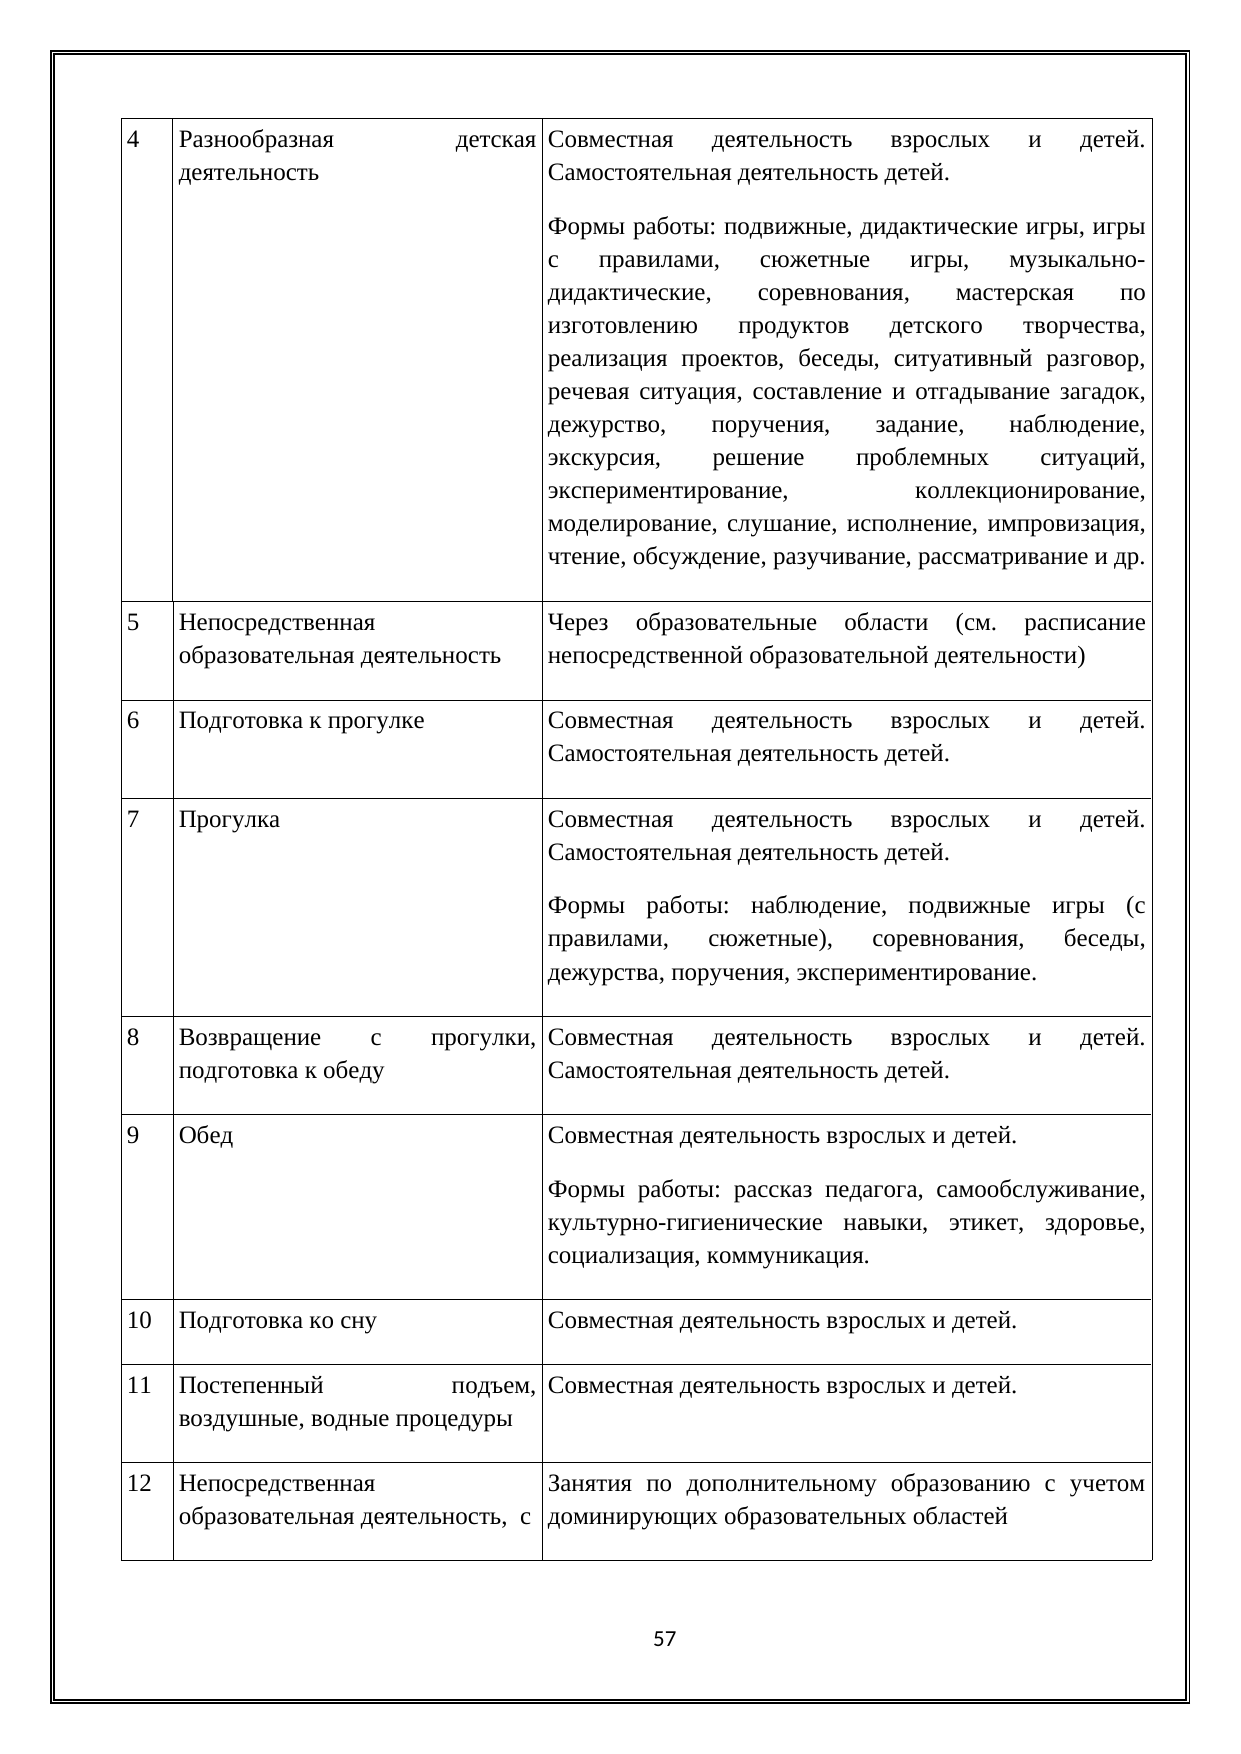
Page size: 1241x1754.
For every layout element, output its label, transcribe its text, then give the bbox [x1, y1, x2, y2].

table_cell 11 [122, 1365, 173, 1462]
table_cell Совместная деятельность взрослых и детей. Самостоятельная деятельность детей. Формы работы: подвижные, дидактические игры, игры с правилами, сюжетные игры, музыкально-дидактические, соревнования, мастерская по изготовлению продуктов детского творчества, реализация проектов, беседы, ситуативный разговор, речевая ситуация, составление и отгадывание загадок, дежурство, поручения, задание, наблюдение, экскурсия, решение проблемных ситуаций, экспериментирование, коллекционирование, моделирование, слушание, исполнение, импровизация, чтение, обсуждение, разучивание, рассматривание и др. [543, 119, 1152, 601]
table_cell Совместная деятельность взрослых и детей. Самостоятельная деятельность детей. Формы работы: наблюдение, подвижные игры (с правилами, сюжетные), соревнования, беседы, дежурства, поручения, экспериментирование. [543, 798, 1152, 1016]
table_cell Непосредственная образовательная деятельность [174, 602, 542, 699]
table_cell 12 [122, 1463, 173, 1560]
table_cell Непосредственная образовательная деятельность, с [174, 1463, 542, 1560]
table_cell 5 [122, 602, 173, 699]
table_cell Подготовка к прогулке [174, 701, 542, 798]
table_cell 8 [122, 1017, 173, 1114]
table_cell Прогулка [174, 799, 542, 1016]
table_cell Совместная деятельность взрослых и детей. Формы работы: рассказ педагога, самообслуживание, культурно-гигиенические навыки, этикет, здоровье, социализация, коммуникация. [543, 1114, 1152, 1299]
table_cell 9 [122, 1115, 173, 1299]
table_cell Совместная деятельность взрослых и детей. Самостоятельная деятельность детей. [543, 1016, 1152, 1114]
table_cell 10 [122, 1300, 173, 1364]
table_cell Подготовка ко сну [174, 1300, 542, 1364]
table_cell Обед [174, 1115, 542, 1299]
table_cell Через образовательные области (см. расписание непосредственной образовательной деятельности) [543, 601, 1152, 699]
table_cell Постепенный подъем, воздушные, водные процедуры [174, 1365, 542, 1462]
table_cell 6 [122, 701, 173, 798]
table_cell Возвращение с прогулки, подготовка к обеду [174, 1017, 542, 1114]
table_cell Совместная деятельность взрослых и детей. Самостоятельная деятельность детей. [543, 700, 1152, 798]
table_cell Разнообразная детская деятельность [173, 119, 542, 601]
table_cell 4 [122, 119, 172, 601]
table_cell Совместная деятельность взрослых и детей. [543, 1364, 1152, 1462]
table_cell Совместная деятельность взрослых и детей. [543, 1299, 1152, 1364]
table_cell 7 [122, 799, 173, 1016]
table_cell Занятия по дополнительному образованию с учетом доминирующих образовательных областей [543, 1462, 1152, 1560]
